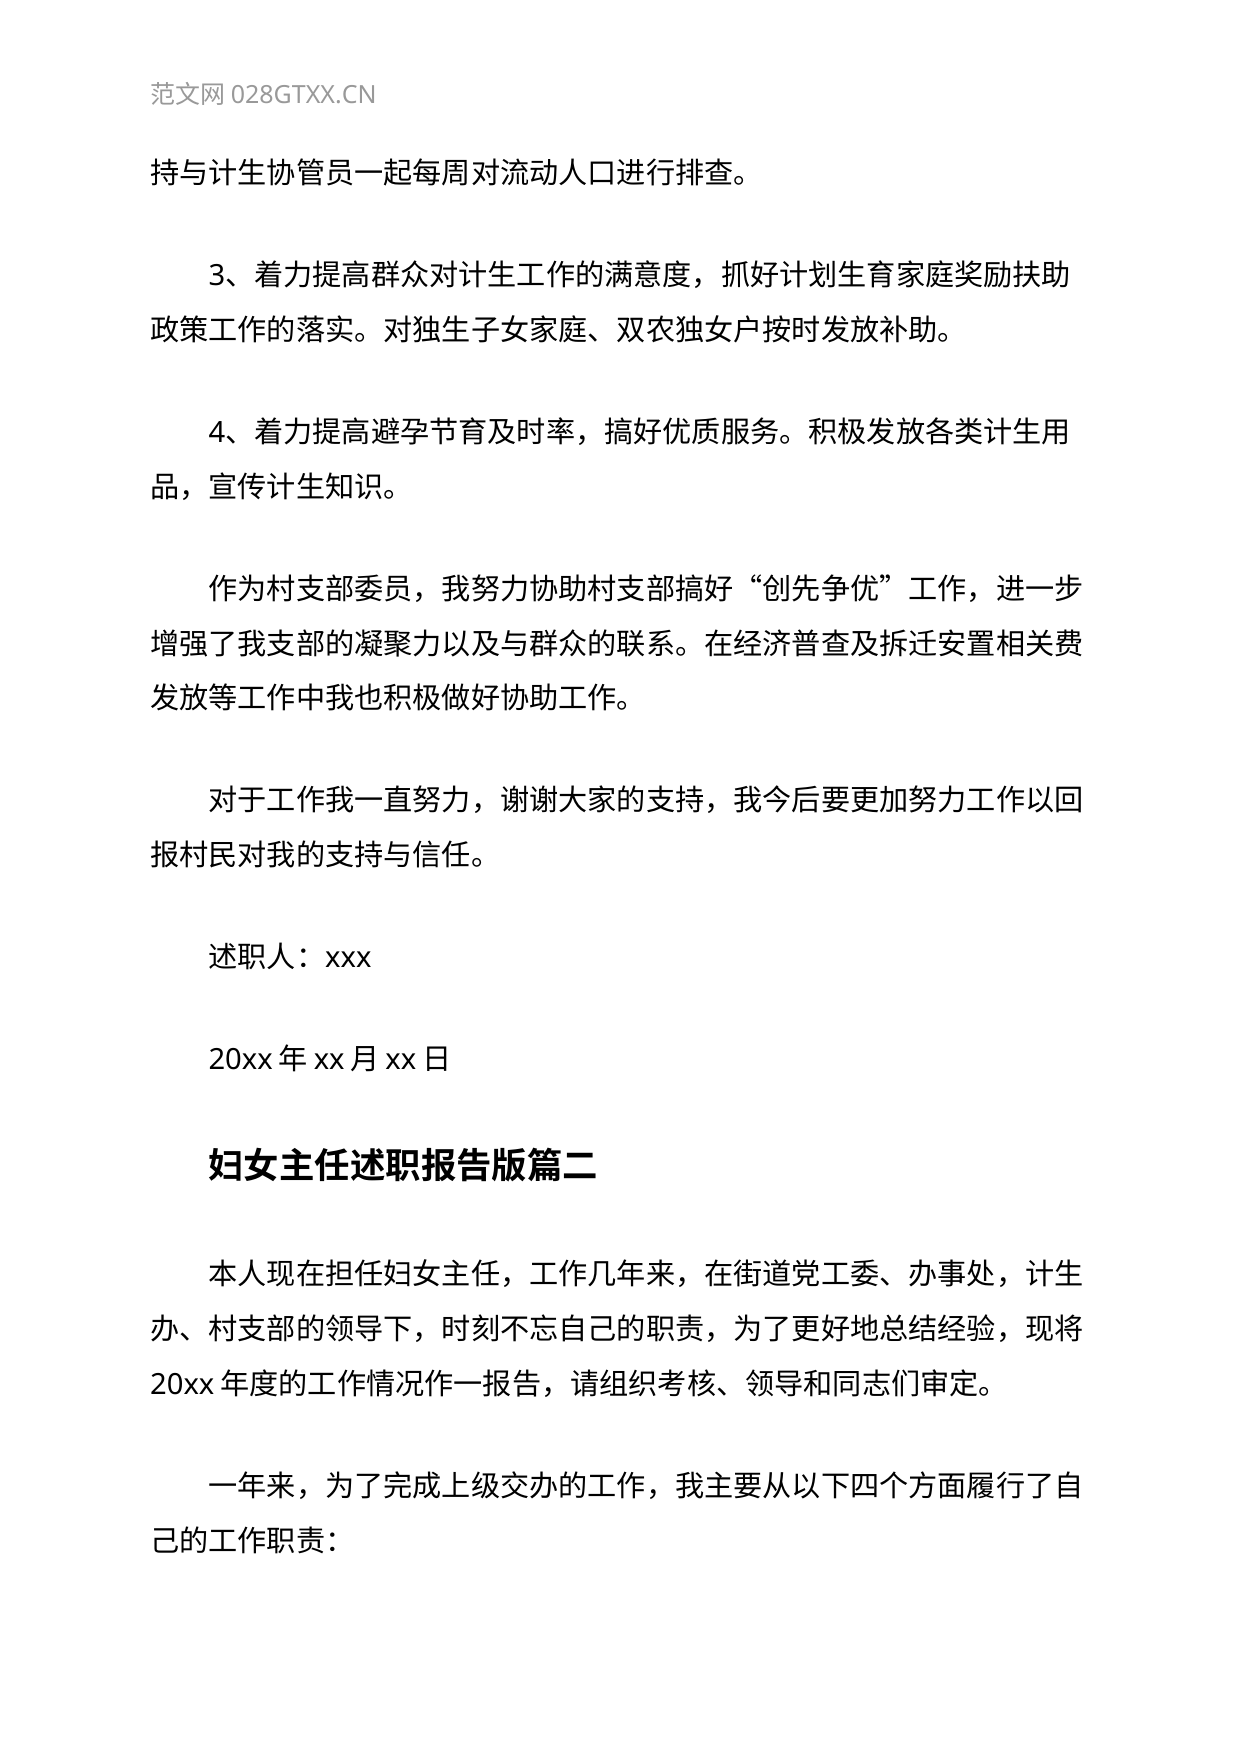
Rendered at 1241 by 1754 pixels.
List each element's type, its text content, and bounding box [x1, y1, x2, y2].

text 3、着力提高群众对计生工作的满意度，抓好计划生育家庭奖励扶助政策工作的落实。对独生子女家庭、双农独女户按时发放补助。 [150, 252, 1090, 349]
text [150, 150, 1090, 192]
text 妇女主任述职报告版篇二 [150, 1137, 1090, 1189]
text 本人现在担任妇女主任，工作几年来，在街道党工委、办事处，计生办、村支部的领导下，时刻不忘自己的职责，为了更好地总结经验，现将20xx年度的工作情况作一报告，请组织考核、领导和同志们审定。 [150, 1251, 1090, 1403]
text 述职人：xxx [150, 933, 1090, 976]
text 20xx年xx月xx日 [150, 1036, 1090, 1078]
text 对于工作我一直努力，谢谢大家的支持，我今后要更加努力工作以回报村民对我的支持与信任。 [150, 777, 1090, 874]
text 作为村支部委员，我努力协助村支部搞好“创先争优”工作，进一步增强了我支部的凝聚力以及与群众的联系。在经济普查及拆迁安置相关费发放等工作中我也积极做好协助工作。 [150, 565, 1090, 717]
text 4、着力提高避孕节育及时率，搞好优质服务。积极发放各类计生用品，宣传计生知识。 [150, 408, 1090, 506]
text 一年来，为了完成上级交办的工作，我主要从以下四个方面履行了自己的工作职责： [150, 1463, 1090, 1560]
